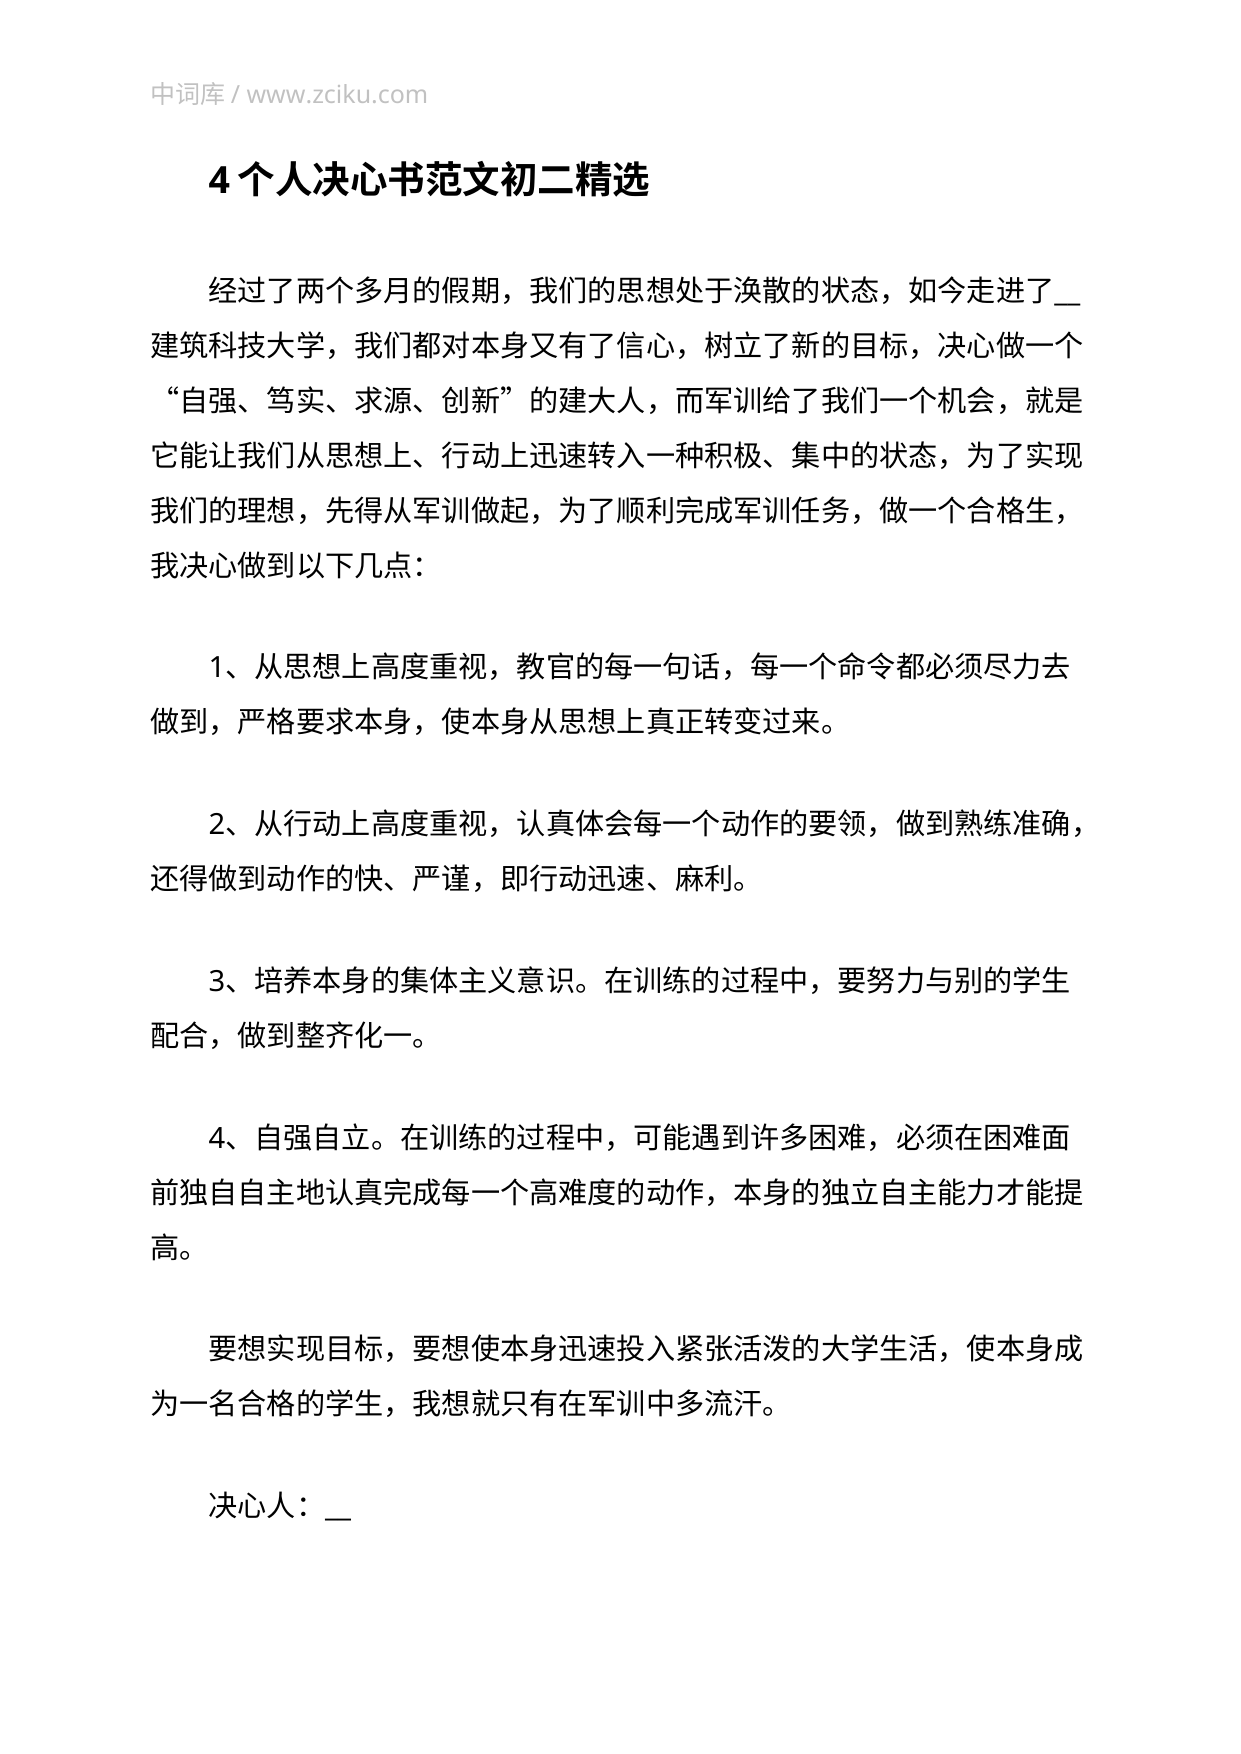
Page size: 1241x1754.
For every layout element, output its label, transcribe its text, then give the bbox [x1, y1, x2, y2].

text 决心人：__ [150, 1483, 1090, 1525]
text 要想实现目标，要想使本身迅速投入紧张活泼的大学生活，使本身成为一名合格的学生，我想就只有在军训中多流汗。 [150, 1326, 1090, 1423]
text 3、培养本身的集体主义意识。在训练的过程中，要努力与别的学生配合，做到整齐化一。 [150, 957, 1090, 1055]
text 4个人决心书范文初二精选 [150, 150, 1090, 204]
text 4、自强自立。在训练的过程中，可能遇到许多困难，必须在困难面前独自自主地认真完成每一个高难度的动作，本身的独立自主能力才能提高。 [150, 1114, 1090, 1266]
text 1、从思想上高度重视，教官的每一句话，每一个命令都必须尽力去做到，严格要求本身，使本身从思想上真正转变过来。 [150, 644, 1090, 741]
text 2、从行动上高度重视，认真体会每一个动作的要领，做到熟练准确，还得做到动作的快、严谨，即行动迅速、麻利。 [150, 801, 1090, 898]
text 经过了两个多月的假期，我们的思想处于涣散的状态，如今走进了__建筑科技大学，我们都对本身又有了信心，树立了新的目标，决心做一个“自强、笃实、求源、创新”的建大人，而军训给了我们一个机会，就是它能让我们从思想上、行动上迅速转入一种积极、集中的状态，为了实现我们的理想，先得从军训做起，为了顺利完成军训任务，做一个合格生，我决心做到以下几点： [150, 268, 1090, 584]
